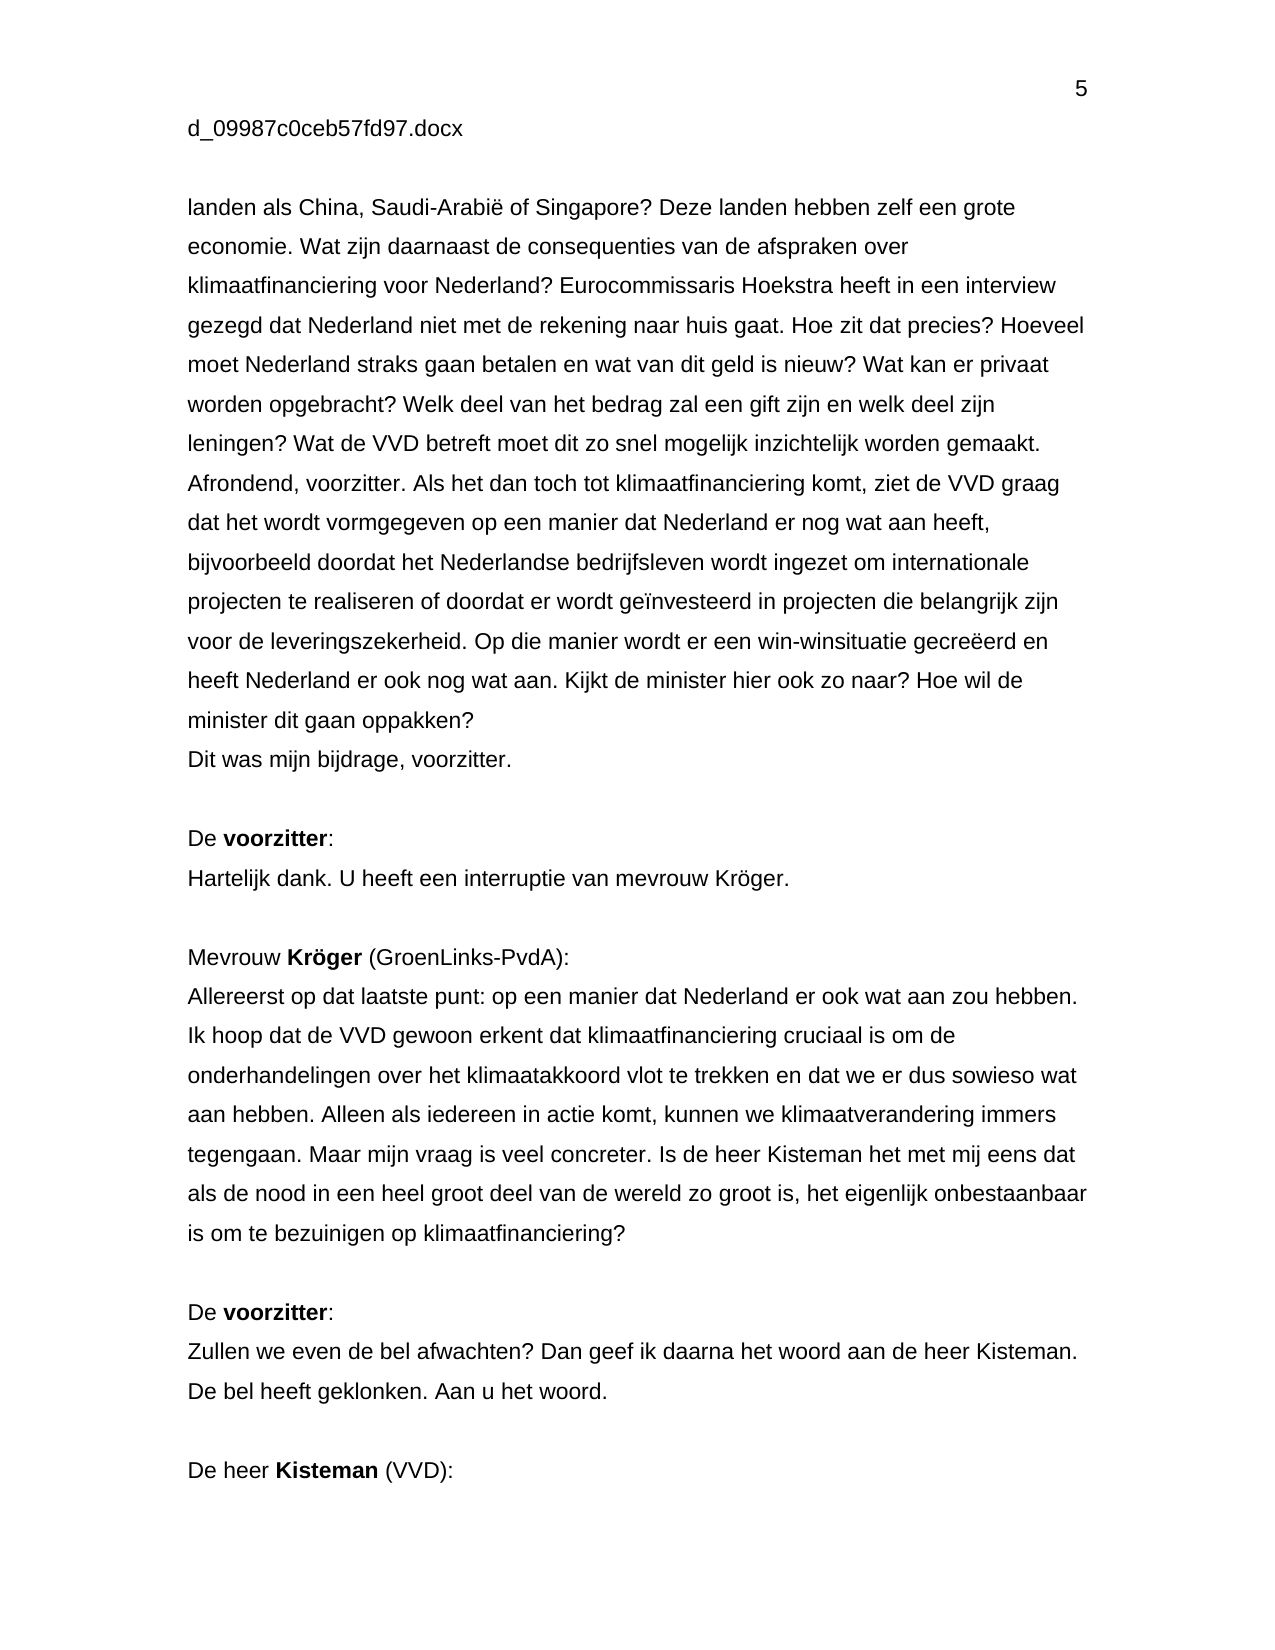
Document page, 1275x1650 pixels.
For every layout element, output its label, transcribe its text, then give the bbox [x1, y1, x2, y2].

text De voorzitter: [187, 825, 1087, 851]
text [187, 193, 1087, 457]
text De bel heeft geklonken. Aan u het woord. [187, 1378, 1087, 1404]
text Dit was mijn bijdrage, voorzitter. [187, 746, 1087, 772]
text De heer Kisteman (VVD): [187, 1457, 1087, 1483]
text Hartelijk dank. U heeft een interruptie van mevrouw Kröger. [187, 864, 1087, 891]
text De voorzitter: [187, 1299, 1087, 1325]
text Zullen we even de bel afwachten? Dan geef ik daarna het woord aan de heer Kisteman. [187, 1338, 1087, 1365]
text Afrondend, voorzitter. Als het dan toch tot klimaatfinanciering komt, ziet de VVD graag dat het wordt vormgegeven op een manier dat Nederland er nog wat aan heeft, bijvoorbeeld doordat het Nederlandse bedrijfsleven wordt ingezet om internationale projecten te realiseren of doordat er wordt geïnvesteerd in projecten die belangrijk zijn voor de leveringszekerheid. Op die manier wordt er een win-winsituatie gecreëerd en heeft Nederland er ook nog wat aan. Kijkt de minister hier ook zo naar? Hoe wil de minister dit gaan oppakken? [187, 470, 1087, 733]
text Allereerst op dat laatste punt: op een manier dat Nederland er ook wat aan zou hebben. Ik hoop dat de VVD gewoon erkent dat klimaatfinanciering cruciaal is om de onderhandelingen over het klimaatakkoord vlot te trekken en dat we er dus sowieso wat aan hebben. Alleen als iedereen in actie komt, kunnen we klimaatverandering immers tegengaan. Maar mijn vraag is veel concreter. Is de heer Kisteman het met mij eens dat als de nood in een heel groot deel van de wereld zo groot is, het eigenlijk onbestaanbaar is om te bezuinigen op klimaatfinanciering? [187, 983, 1087, 1246]
text Mevrouw Kröger (GroenLinks-PvdA): [187, 943, 1087, 970]
